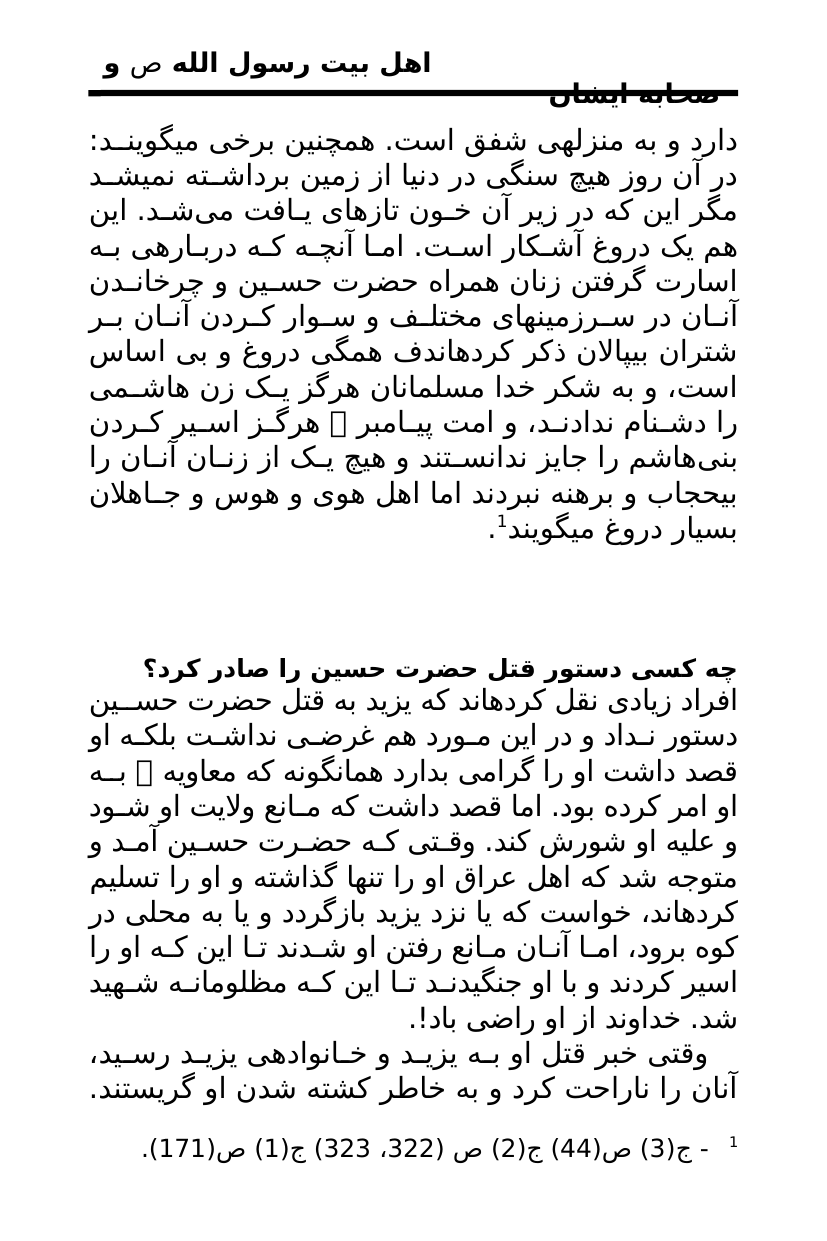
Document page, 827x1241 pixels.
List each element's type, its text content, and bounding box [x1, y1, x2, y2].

text افراد زیادی نقل کرده‏اند که یزید به قتل حضرت حسین دستور نداد و در این مورد هم غرضی نداشت بلکه او قصد داشت او را گرامی بدارد همان‏گونه که معاویه به او امر کرده بود. اما قصد داشت که مانع ولایت او شود و علیه او شورش کند. وقتی که حضرت حسین آمد و متوجه شد که اهل عراق او را تنها گذاشته‏ و او را تسلیم کرده‏اند، خواست که یا نزد یزید بازگردد و یا به محلی در کوه برود، اما آنان مانع رفتن او شدند تا این که او را اسیر کردند و با او جنگیدند تا این که مظلومانه شهید شد. خداوند از او راضی باد!. [89, 683, 738, 1035]
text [89, 123, 738, 545]
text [89, 1036, 738, 1106]
text چه کسی دستور قتل حضرت حسین را صادر کرد؟ [89, 654, 738, 683]
